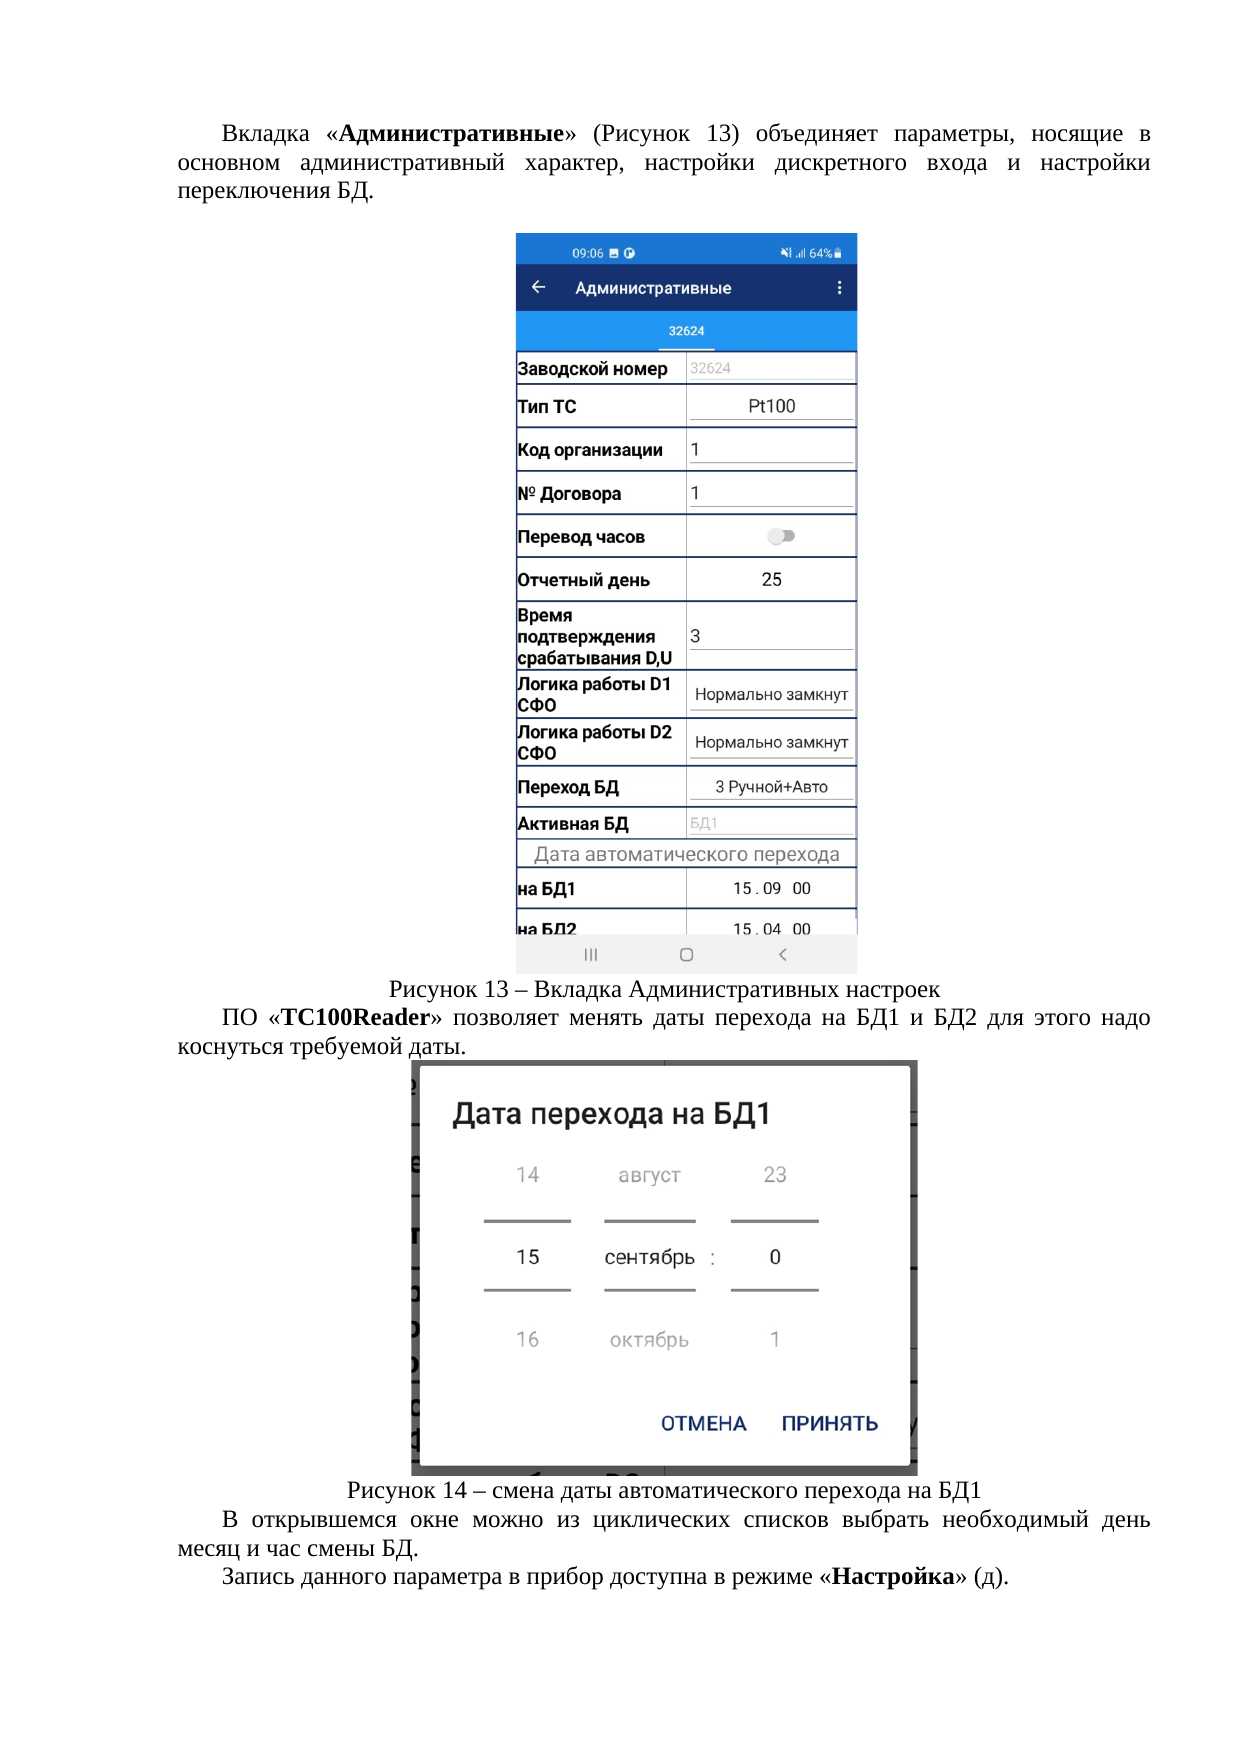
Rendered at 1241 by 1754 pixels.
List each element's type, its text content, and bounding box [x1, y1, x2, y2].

text В открывшемся окне можно из циклических списков выбрать необходимый день месяц и час смены БД. [177, 1504, 1152, 1561]
text Рисунок 14 – смена даты автоматического перехода на БД1 [177, 1475, 1152, 1504]
picture [515, 233, 858, 974]
text ПО «TC100Reader» позволяет менять даты перехода на БД1 и БД2 для этого надо коснуться требуемой даты. [177, 1002, 1152, 1060]
text Запись данного параметра в прибор доступна в режиме «Настройка» (д). [177, 1561, 1152, 1590]
text Рисунок 13 – Вкладка Административных настроек [177, 974, 1152, 1002]
picture [411, 1060, 918, 1476]
text Вкладка «Административные» (Рисунок 13) объединяет параметры, носящие в основном административный характер, настройки дискретного входа и настройки переключения БД. [177, 118, 1152, 204]
